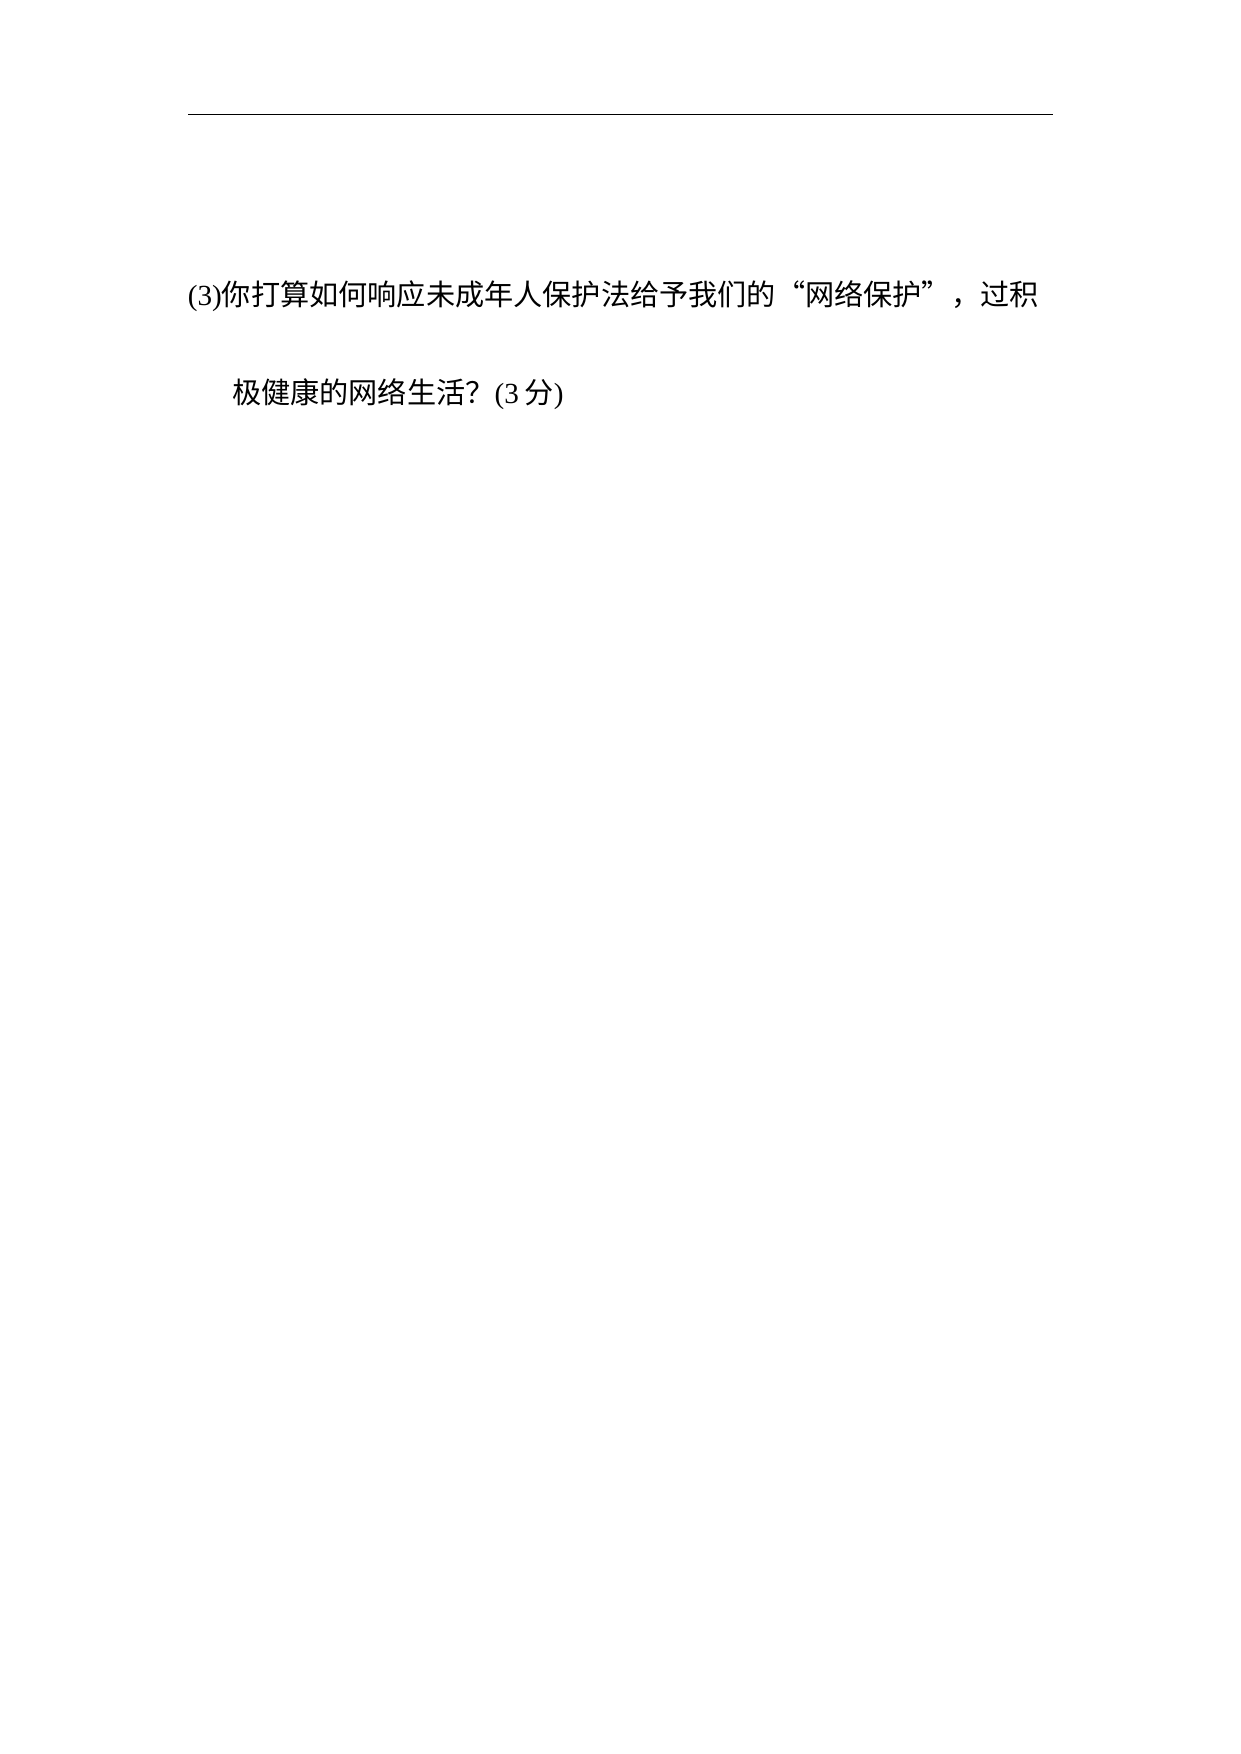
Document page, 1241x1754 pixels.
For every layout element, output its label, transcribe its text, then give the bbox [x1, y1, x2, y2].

text (3)你打算如何响应未成年人保护法给予我们的“网络保护”，过积极健康的网络生活？(3分) [188, 261, 1053, 423]
